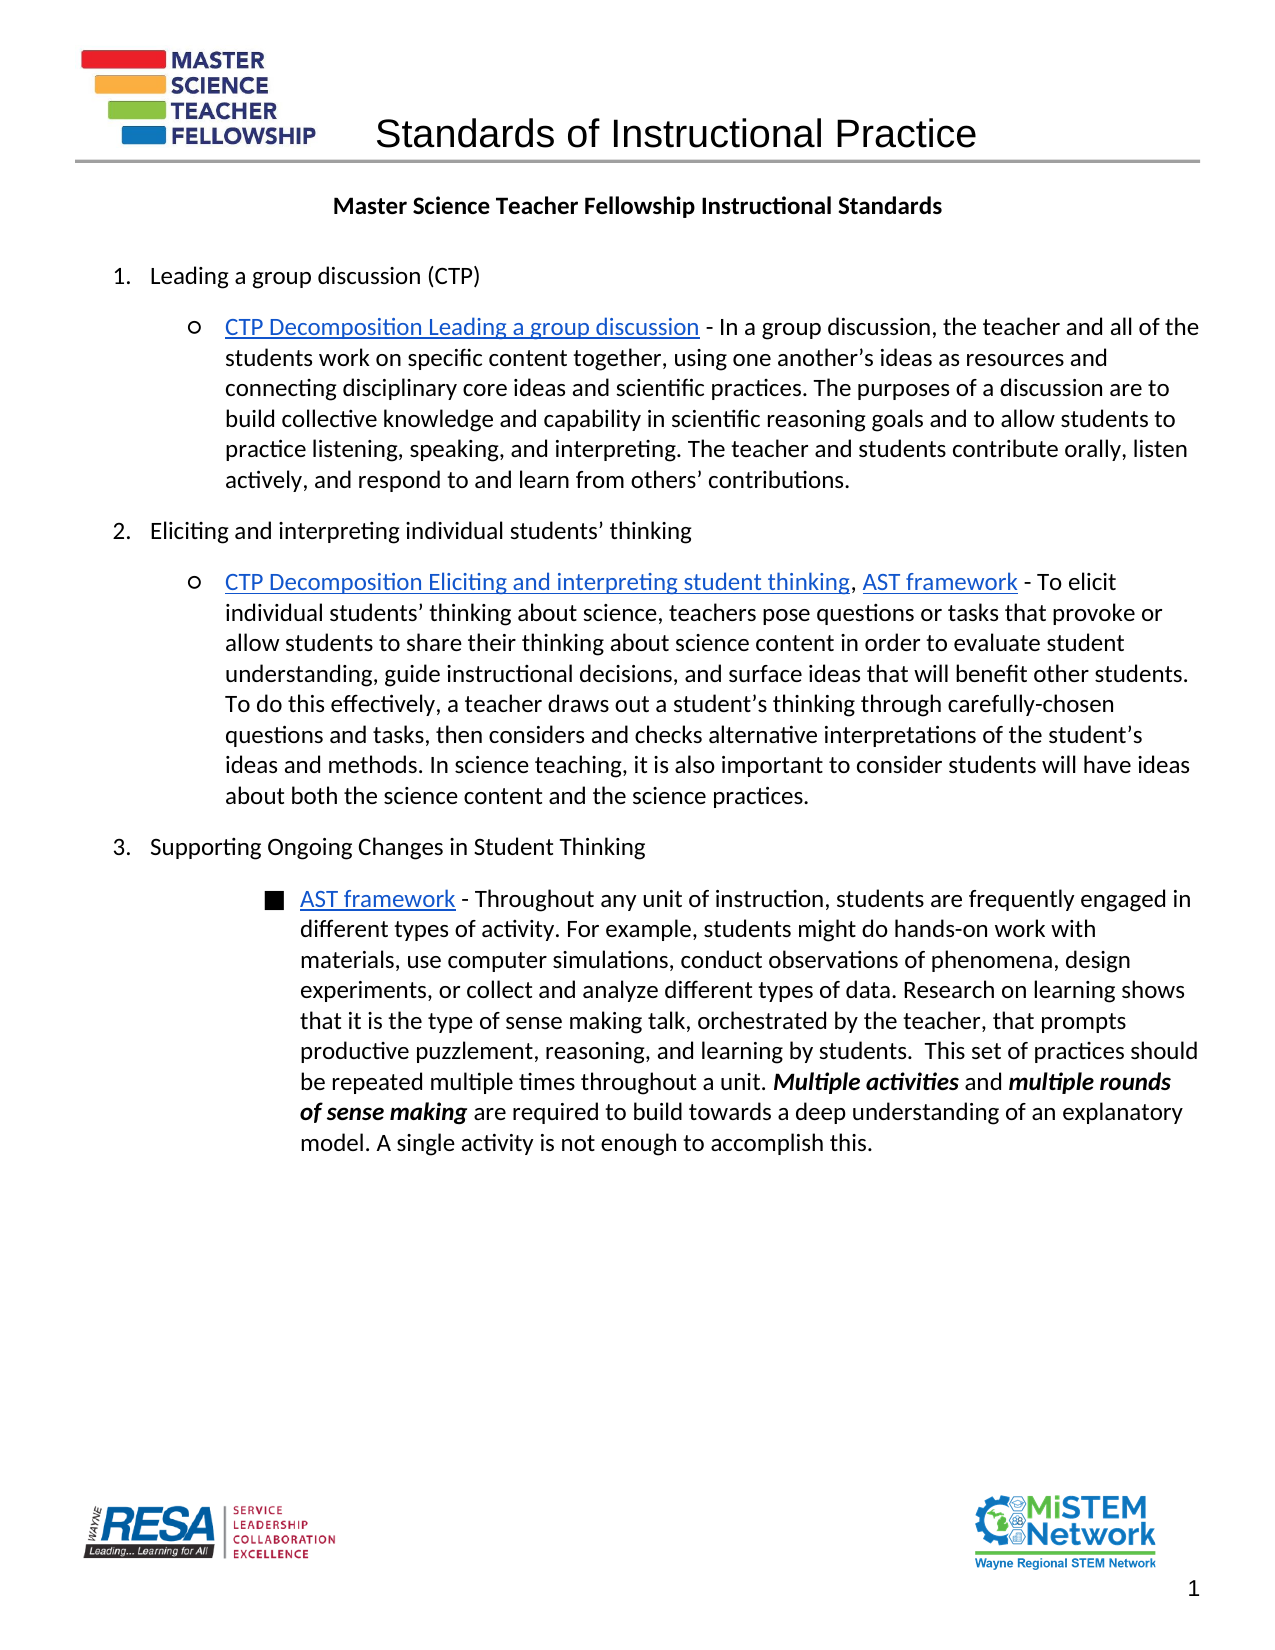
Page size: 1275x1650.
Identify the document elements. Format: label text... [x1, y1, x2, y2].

list CTP Decomposition Leading a group discussion - In a group discussion, the teacher and all of the students work on specific content together, using one another’s ideas as resources and connecting disciplinary core ideas and scientific practices. The purposes of a discussion are to build collective knowledge and capability in scientific reasoning goals and to allow students to practice listening, speaking, and interpreting. The teacher and students contribute orally, listen actively, and respond to and learn from others’ contributions. [187, 311, 719, 494]
list AST framework - Throughout any unit of instruction, students are frequently engaged in different types of activity. For example, students might do hands-on work with materials, use computer simulations, conduct observations of phenomena, design experiments, or collect and analyze different types of data. Research on learning shows that it is the type of sense making talk, orchestrated by the teacher, that prompts productive puzzlement, reasoning, and learning by students. This set of practices should be repeated multiple times throughout a unit. Multiple activities and multiple rounds of sense making are required to build towards a deep understanding of an explanatory model. A single activity is not enough to accomplish this. [262, 883, 1200, 1158]
list Eliciting and interpreting individual students’ thinking [112, 515, 1200, 546]
picture [975, 1495, 1156, 1571]
list CTP Decomposition Eliciting and interpreting student thinking, AST framework - To elicit individual students’ thinking about science, teachers pose questions or tasks that provoke or allow students to share their thinking about science content in order to evaluate student understanding, guide instructional decisions, and surface ideas that will benefit other students. To do this effectively, a teacher draws out a student’s thinking through carefully-chosen questions and tasks, then considers and checks alternative interpretations of the student’s ideas and methods. In science teaching, it is also important to consider students will have ideas about both the science content and the science practices. [187, 567, 1037, 811]
list Supporting Ongoing Changes in Student Thinking [112, 832, 1200, 862]
picture [75, 45, 318, 148]
list Leading a group discussion (CTP) [112, 260, 1200, 290]
list CTP Decomposition Eliciting and interpreting student thinking, AST framework - To elicit individual students’ thinking about science, teachers pose questions or tasks that provoke or allow students to share their thinking about science content in order to evaluate student understanding, guide instructional decisions, and surface ideas that will benefit other students. To do this effectively, a teacher draws out a student’s thinking through carefully-chosen questions and tasks, then considers and checks alternative interpretations of the student’s ideas and methods. In science teaching, it is also important to consider students will have ideas about both the science content and the science practices. [810, 567, 1200, 811]
text Master Science Teacher Fellowship Instructional Standards [75, 190, 1200, 220]
list CTP Decomposition Leading a group discussion - In a group discussion, the teacher and all of the students work on specific content together, using one another’s ideas as resources and connecting disciplinary core ideas and scientific practices. The purposes of a discussion are to build collective knowledge and capability in scientific reasoning goals and to allow students to practice listening, speaking, and interpreting. The teacher and students contribute orally, listen actively, and respond to and learn from others’ contributions. [851, 311, 1200, 494]
picture [75, 1492, 348, 1571]
